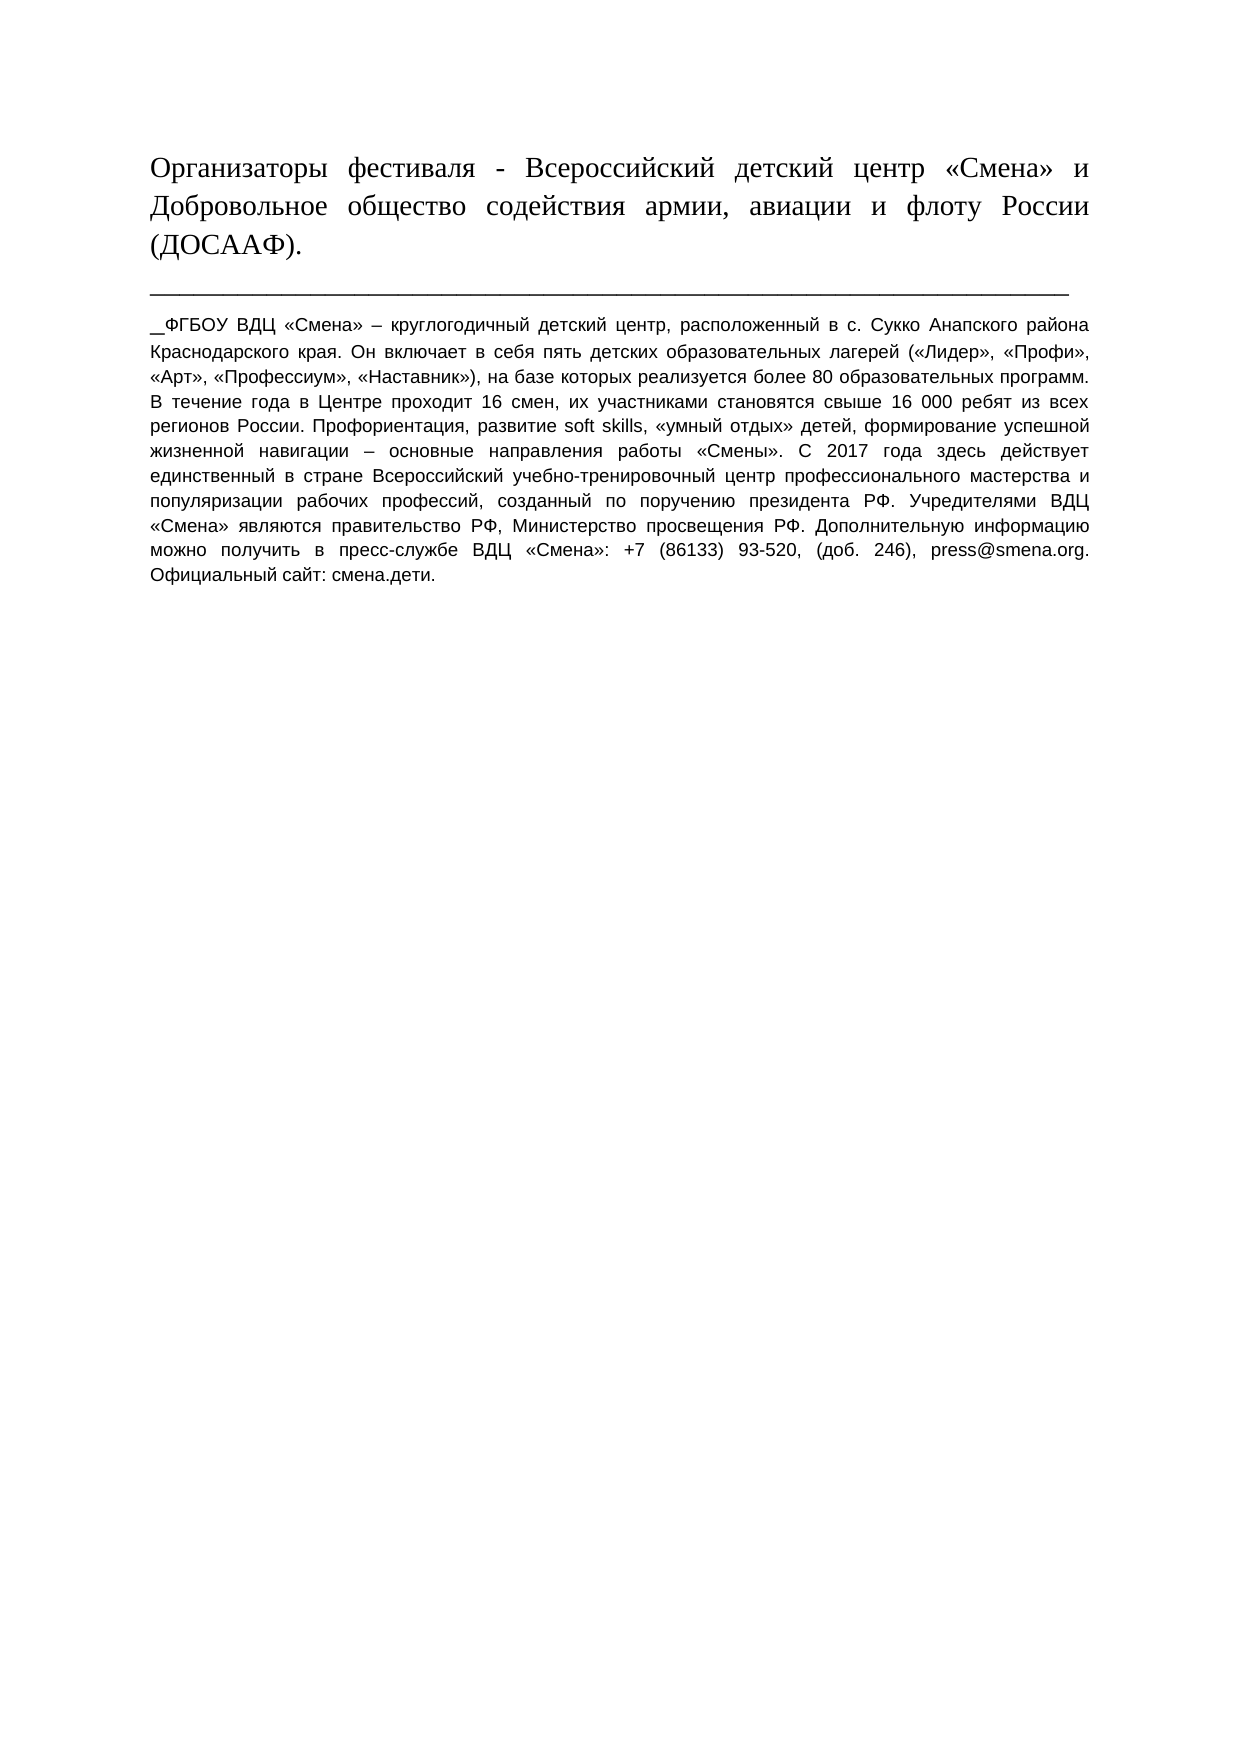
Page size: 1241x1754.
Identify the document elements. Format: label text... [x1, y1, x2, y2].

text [150, 150, 1090, 261]
text ________________________________________________________________ФГБОУ ВДЦ «Смена» – круглогодичный детский центр, расположенный в с. Сукко Анапского района Краснодарского края. Он включает в себя пять детских образовательных лагерей («Лидер», «Профи», «Арт», «Профессиум», «Наставник»), на базе которых реализуется более 80 образовательных программ. В течение года в Центре проходит 16 смен, их участниками становятся свыше 16 000 ребят из всех регионов России. Профориентация, развитие soft skills, «умный отдых» детей, формирование успешной жизненной навигации – основные направления работы «Смены». С 2017 года здесь действует единственный в стране Всероссийский учебно-тренировочный центр профессионального мастерства и популяризации рабочих профессий, созданный по поручению президента РФ. Учредителями ВДЦ «Смена» являются правительство РФ, Министерство просвещения РФ. Дополнительную информацию можно получить в пресс-службе ВДЦ «Смена»: +7 (86133) 93-520, (доб. 246), press@smena.org. Официальный сайт: смена.дети. [150, 266, 1090, 586]
